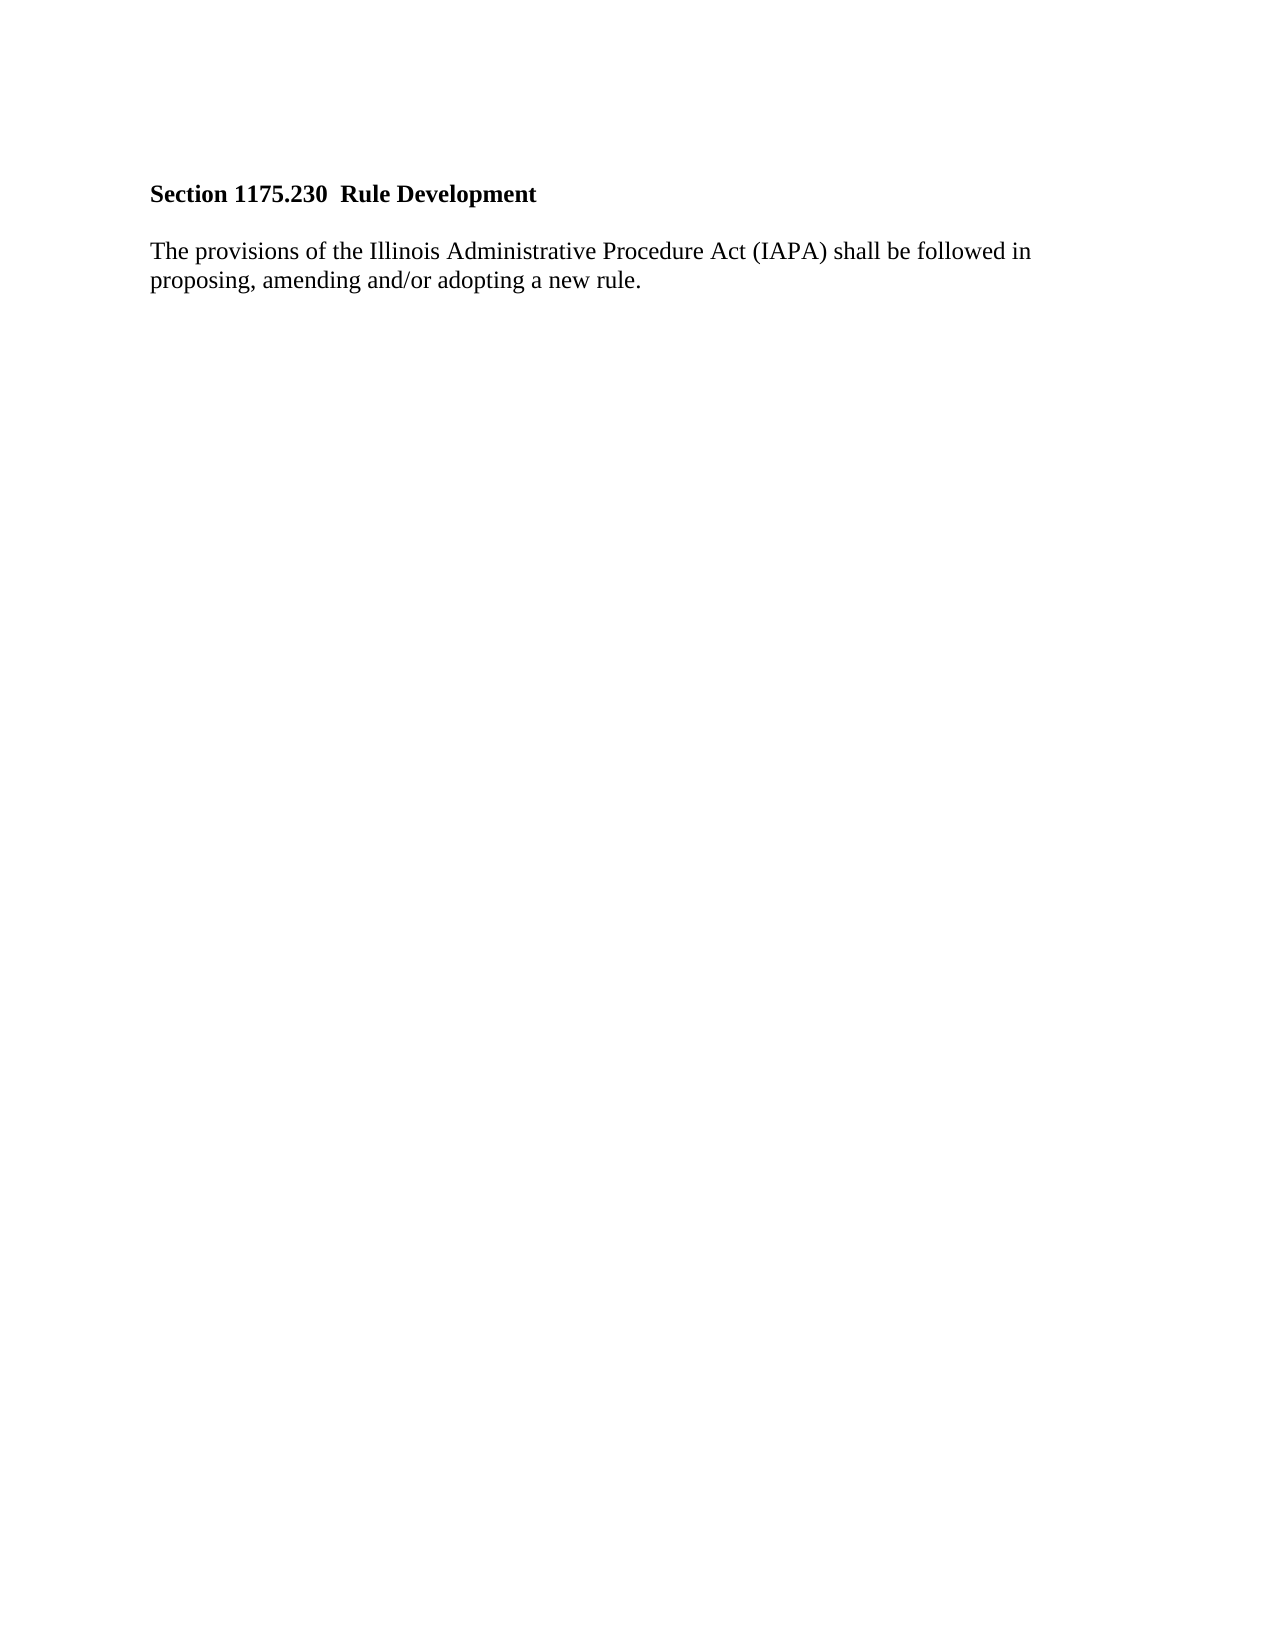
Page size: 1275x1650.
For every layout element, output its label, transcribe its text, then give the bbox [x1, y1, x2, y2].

text Section 1175.230 Rule Development [150, 179, 1125, 207]
text The provisions of the Illinois Administrative Procedure Act (IAPA) shall be followed in proposing, amending and/or adopting a new rule. [150, 236, 1125, 294]
